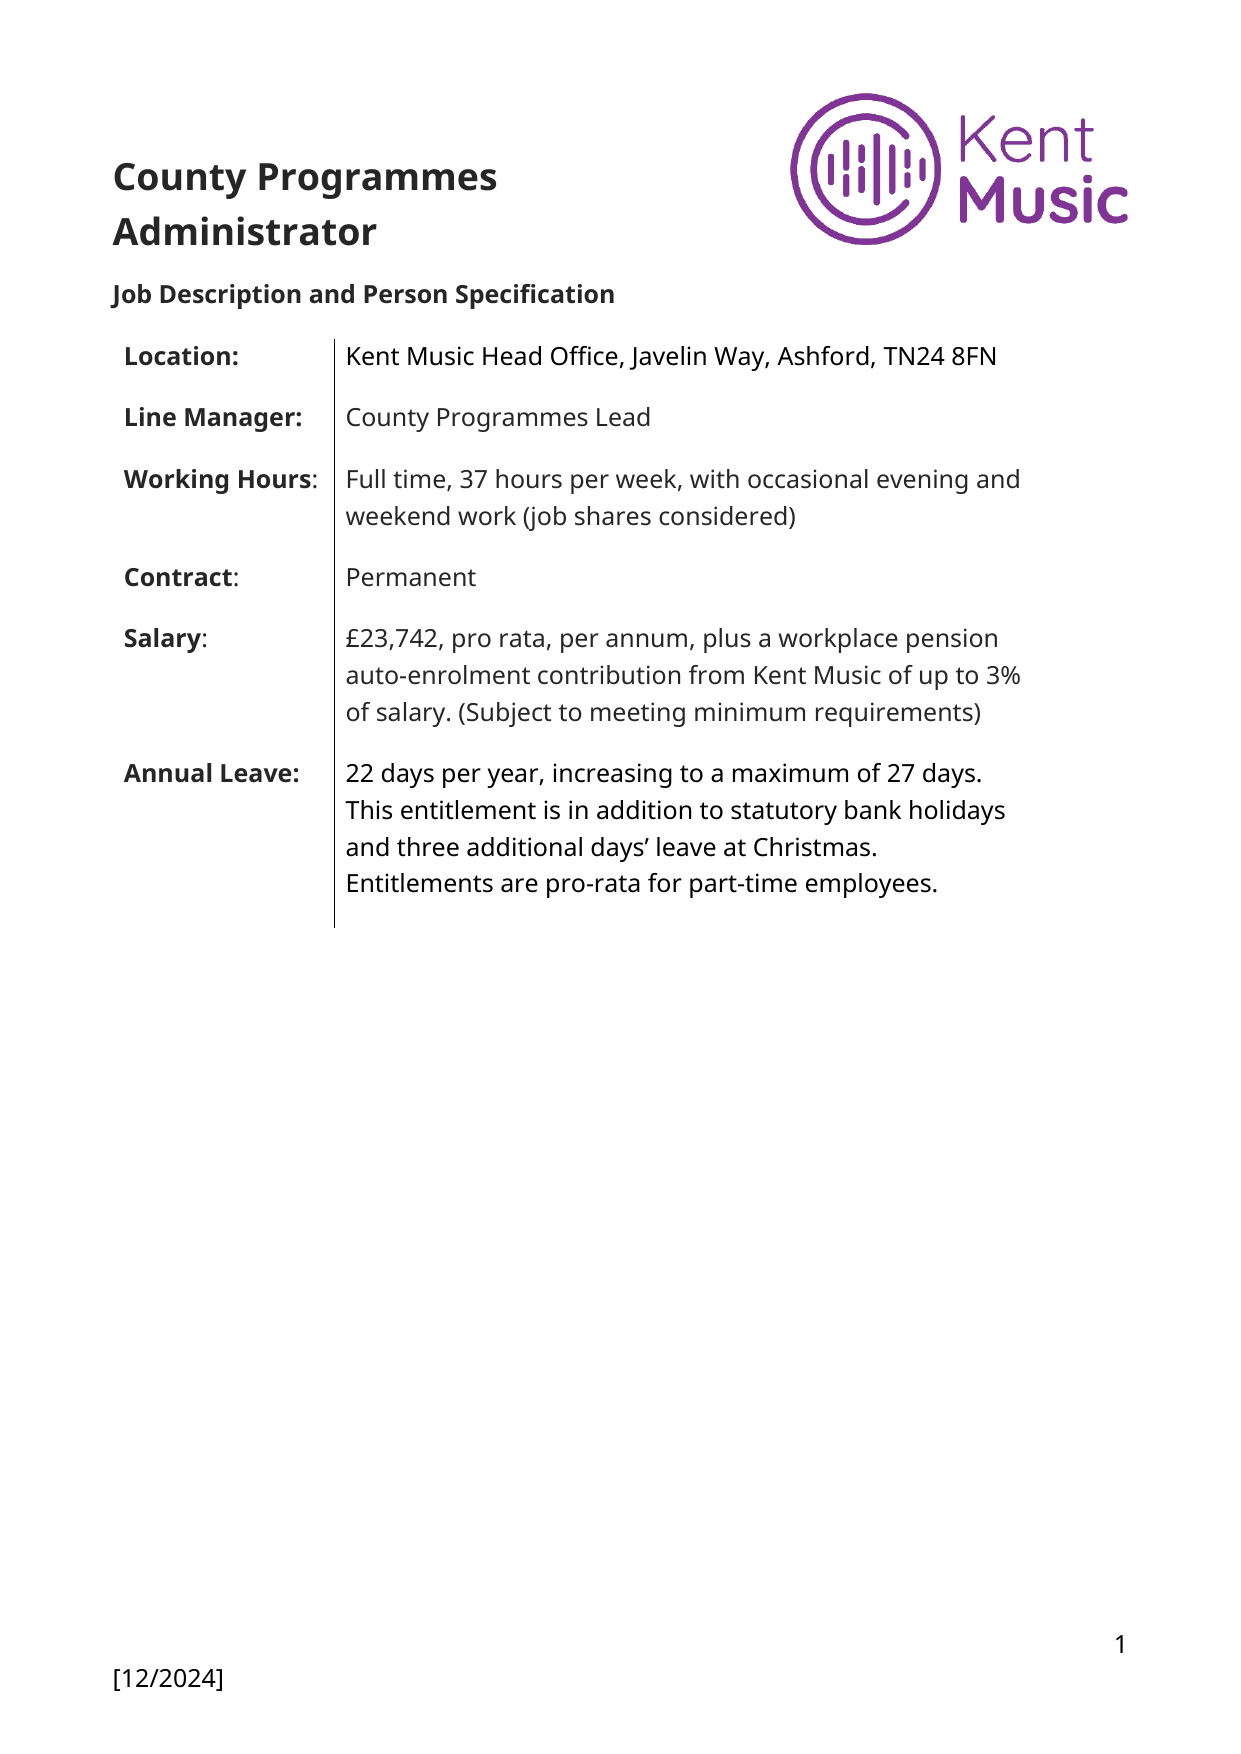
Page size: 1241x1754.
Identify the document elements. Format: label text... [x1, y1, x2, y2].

table_cell Permanent [335, 560, 1043, 621]
table_cell Annual Leave: [113, 756, 334, 927]
text County Programmes Administrator [112, 150, 1128, 256]
table_cell Salary: [113, 621, 334, 756]
table_cell Line Manager: [113, 400, 334, 461]
picture [790, 93, 1128, 245]
table_cell Contract: [113, 560, 334, 621]
table_header Kent Music Head Office, Javelin Way, Ashford, TN24 8FN [335, 339, 1043, 400]
table_cell County Programmes Lead [335, 400, 1043, 461]
text Job Description and Person Specification [112, 277, 1128, 311]
table_cell 22 days per year, increasing to a maximum of 27 days. This entitlement is in addition to statutory bank holidays and three additional days’ leave at Christmas. Entitlements are pro-rata for part-time employees. [335, 756, 1043, 927]
table_cell Full time, 37 hours per week, with occasional evening and weekend work (job shares considered) [335, 461, 1043, 559]
table_cell Working Hours: [113, 461, 334, 559]
table_cell £23,742, pro rata, per annum, plus a workplace pension auto-enrolment contribution from Kent Music of up to 3% of salary. (Subject to meeting minimum requirements) [335, 621, 1043, 756]
table_header Location: [113, 339, 334, 400]
